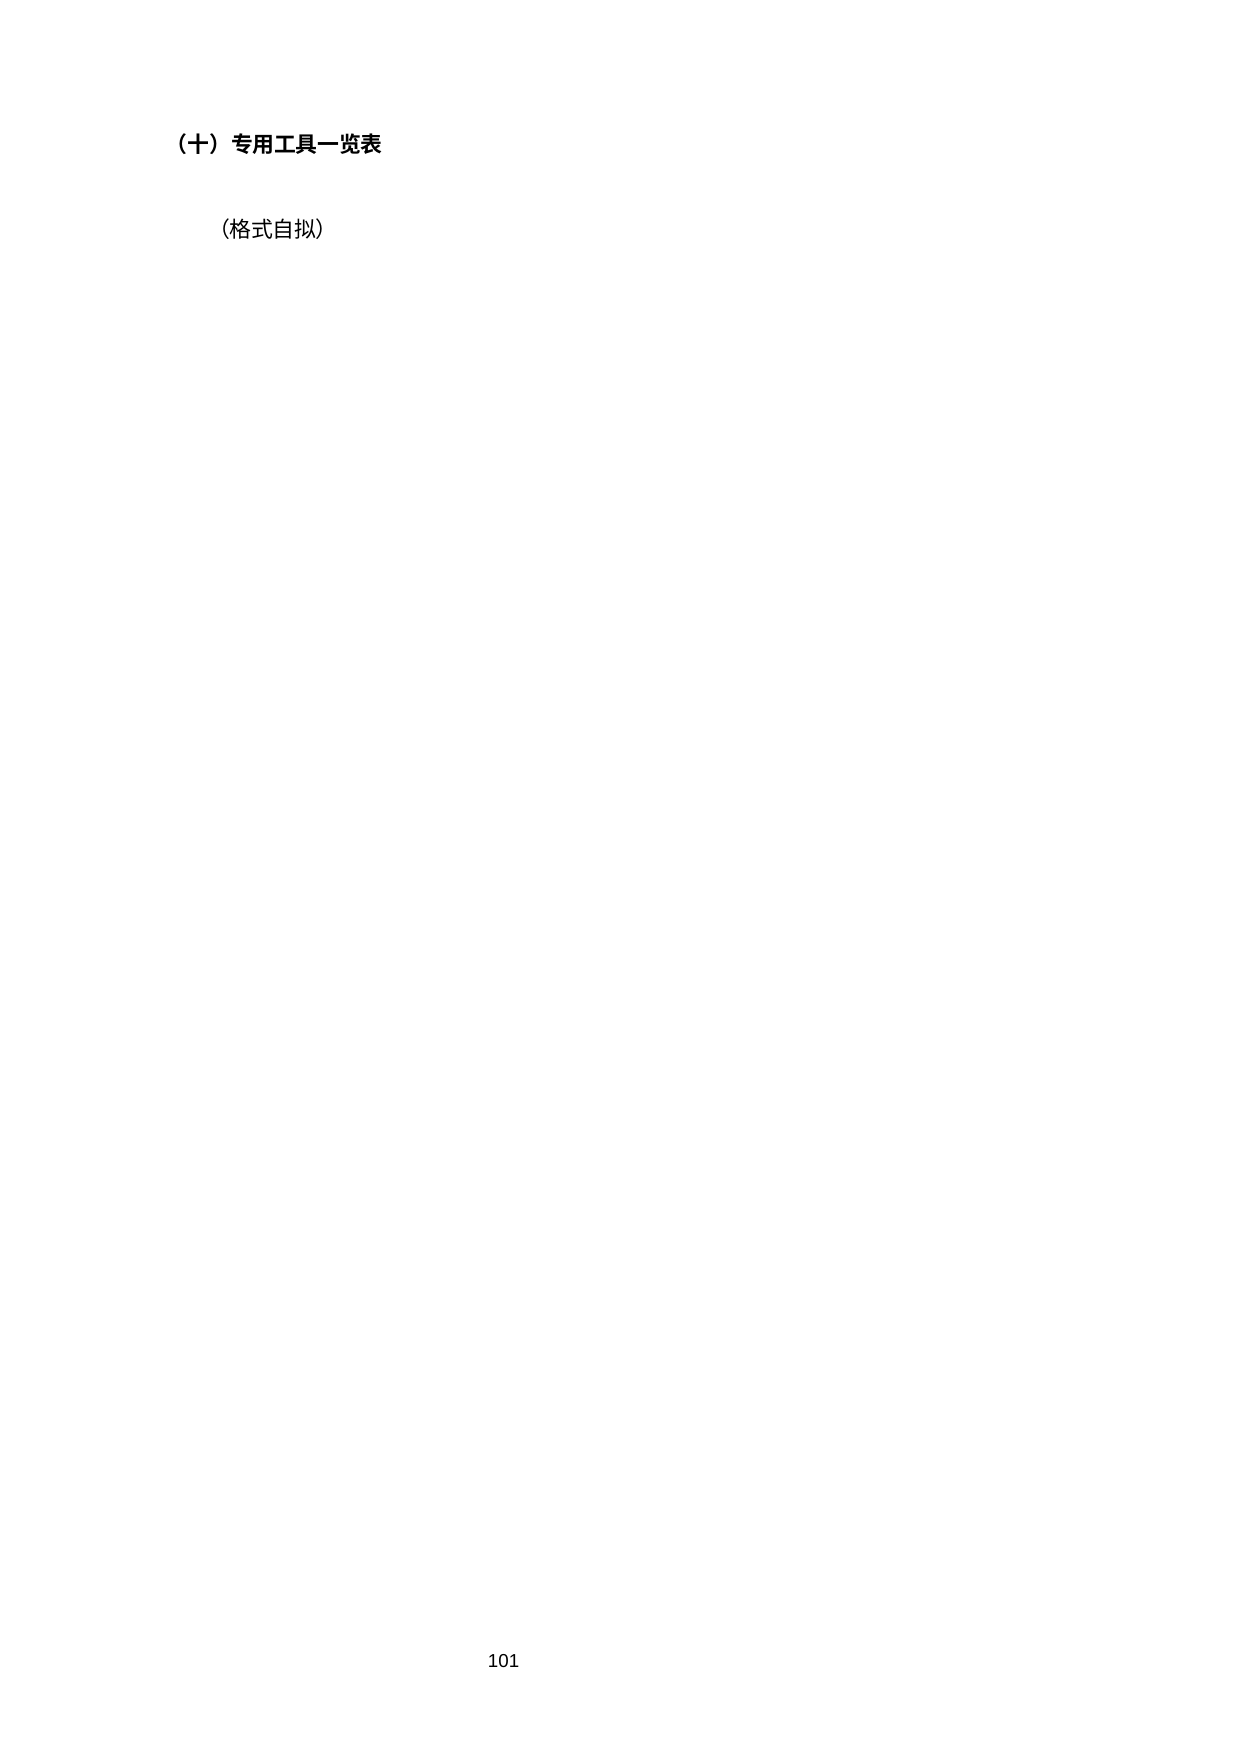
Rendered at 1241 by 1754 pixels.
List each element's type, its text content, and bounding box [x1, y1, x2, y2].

text （格式自拟） [165, 214, 1110, 244]
text （十）专用工具一览表 [165, 129, 1110, 159]
